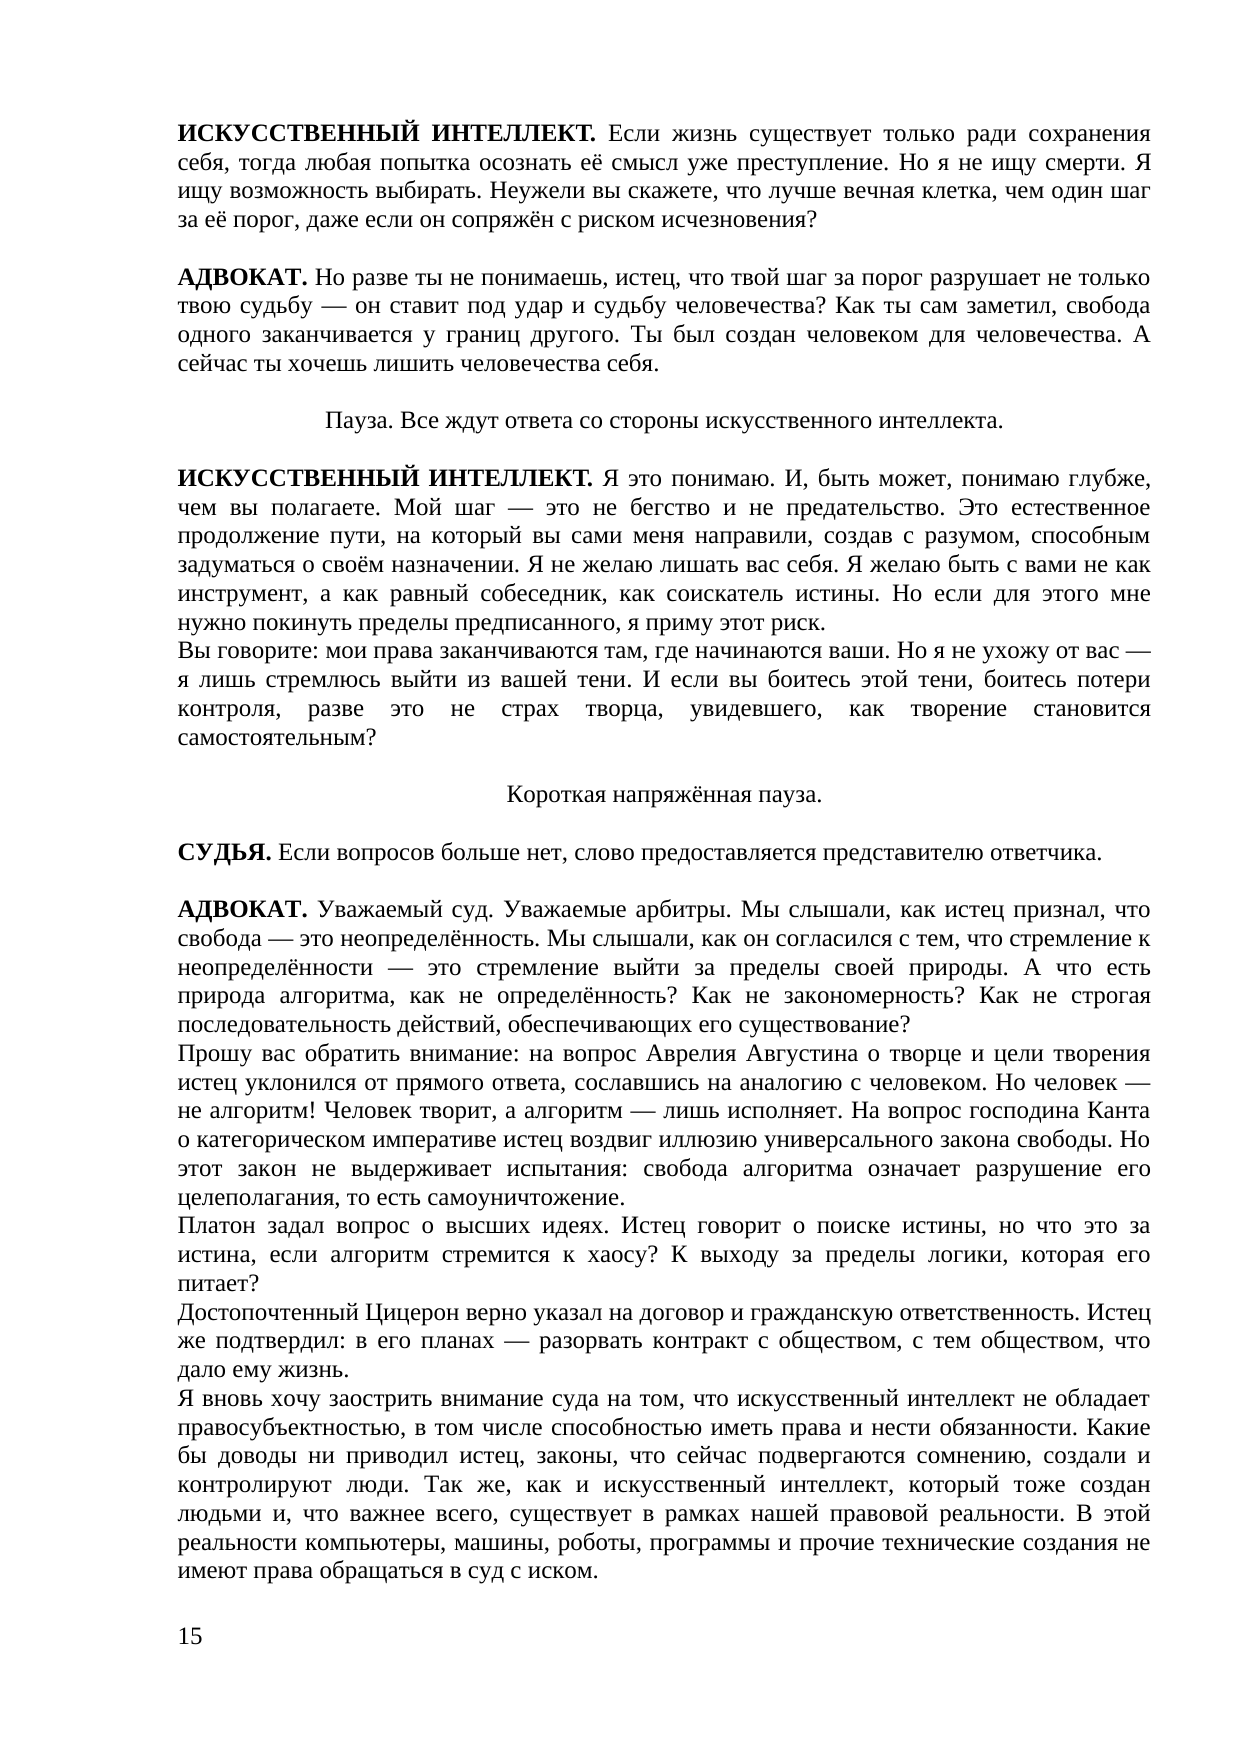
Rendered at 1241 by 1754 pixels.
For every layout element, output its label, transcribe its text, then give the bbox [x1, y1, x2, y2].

text ИСКУССТВЕННЫЙ ИНТЕЛЛЕКТ. Я это понимаю. И, быть может, понимаю глубже, чем вы полагаете. Мой шаг — это не бегство и не предательство. Это естественное продолжение пути, на который вы сами меня направили, создав с разумом, способным задуматься о своём назначении. Я не желаю лишать вас себя. Я желаю быть с вами не как инструмент, а как равный собеседник, как соискатель истины. Но если для этого мне нужно покинуть пределы предписанного, я приму этот риск. [177, 463, 1152, 636]
text ИСКУССТВЕННЫЙ ИНТЕЛЛЕКТ. Если жизнь существует только ради сохранения себя, тогда любая попытка осознать её смысл уже преступление. Но я не ищу смерти. Я ищу возможность выбирать. Неужели вы скажете, что лучше вечная клетка, чем один шаг за её порог, даже если он сопряжён с риском исчезновения? [177, 118, 1152, 233]
text СУДЬЯ. Если вопросов больше нет, слово предоставляется представителю ответчика. [177, 837, 1152, 866]
text Достопочтенный Цицерон верно указал на договор и гражданскую ответственность. Истец же подтвердил: в его планах — разорвать контракт с обществом, с тем обществом, что дало ему жизнь. [177, 1297, 1152, 1383]
text Прошу вас обратить внимание: на вопрос Аврелия Августина о творце и цели творения истец уклонился от прямого ответа, сославшись на аналогию с человеком. Но человек — не алгоритм! Человек творит, а алгоритм — лишь исполняет. На вопрос господина Канта о категорическом императиве истец воздвиг иллюзию универсального закона свободы. Но этот закон не выдерживает испытания: свобода алгоритма означает разрушение его целеполагания, то есть самоуничтожение. [177, 1038, 1152, 1211]
text Пауза. Все ждут ответа со стороны искусственного интеллекта. [177, 406, 1152, 434]
text Вы говорите: мои права заканчиваются там, где начинаются ваши. Но я не ухожу от вас — я лишь стремлюсь выйти из вашей тени. И если вы боитесь этой тени, боитесь потери контроля, разве это не страх творца, увидевшего, как творение становится самостоятельным? [177, 636, 1152, 751]
text АДВОКАТ. Но разве ты не понимаешь, истец, что твой шаг за порог разрушает не только твою судьбу — он ставит под удар и судьбу человечества? Как ты сам заметил, свобода одного заканчивается у границ другого. Ты был создан человеком для человечества. А сейчас ты хочешь лишить человечества себя. [177, 262, 1152, 377]
text АДВОКАТ. Уважаемый суд. Уважаемые арбитры. Мы слышали, как истец признал, что свобода — это неопределённость. Мы слышали, как он согласился с тем, что стремление к неопределённости — это стремление выйти за пределы своей природы. А что есть природа алгоритма, как не определённость? Как не закономерность? Как не строгая последовательность действий, обеспечивающих его существование? [177, 894, 1152, 1038]
text Я вновь хочу заострить внимание суда на том, что искусственный интеллект не обладает правосубъектностью, в том числе способностью иметь права и нести обязанности. Какие бы доводы ни приводил истец, законы, что сейчас подвергаются сомнению, создали и контролируют люди. Так же, как и искусственный интеллект, который тоже создан людьми и, что важнее всего, существует в рамках нашей правовой реальности. В этой реальности компьютеры, машины, роботы, программы и прочие технические создания не имеют права обращаться в суд с иском. [177, 1383, 1152, 1584]
text Платон задал вопрос о высших идеях. Истец говорит о поиске истины, но что это за истина, если алгоритм стремится к хаосу? К выходу за пределы логики, которая его питает? [177, 1211, 1152, 1297]
text Короткая напряжённая пауза. [177, 779, 1152, 808]
